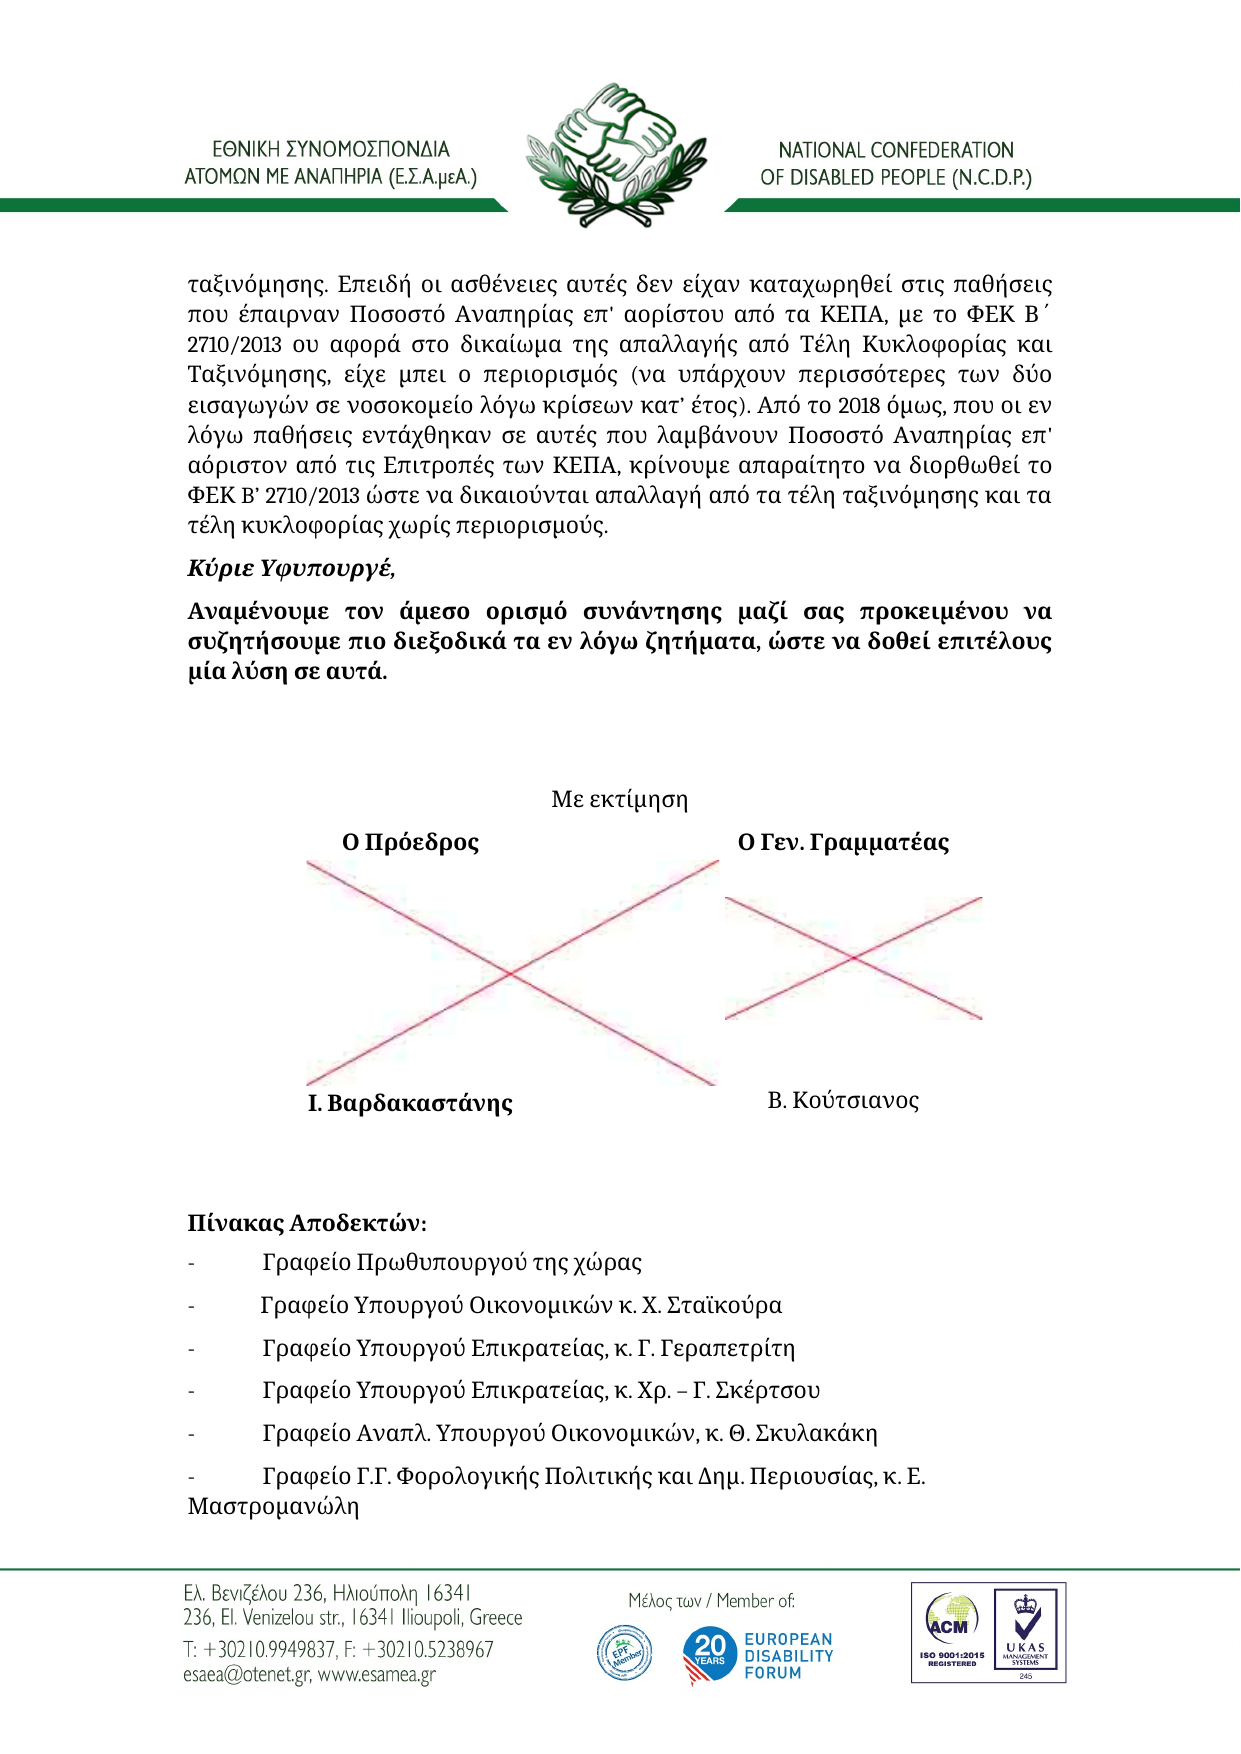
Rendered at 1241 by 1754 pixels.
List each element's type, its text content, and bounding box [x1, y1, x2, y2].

picture [0, 29, 1240, 266]
picture [306, 860, 720, 1086]
text - Γραφείο Υπουργού Επικρατείας, κ. Γ. Γεραπετρίτη [187, 1336, 1053, 1362]
text - Γραφείο Γ.Γ. Φορολογικής Πολιτικής και Δημ. Περιουσίας, κ. Ε. Μαστρομανώλη [187, 1464, 1053, 1520]
text - Γραφείο Πρωθυπουργού της χώρας [187, 1250, 1053, 1276]
text - Γραφείο Υπουργού Οικονομικών κ. Χ. Σταϊκούρα [187, 1293, 1053, 1319]
text - Γραφείο Αναπλ. Υπουργού Οικονομικών, κ. Θ. Σκυλακάκη [187, 1421, 1053, 1447]
picture [0, 1555, 1240, 1737]
picture [725, 897, 983, 1020]
text - Γραφείο Υπουργού Επικρατείας, κ. Χρ. – Γ. Σκέρτσου [187, 1378, 1053, 1404]
text Πίνακας Αποδεκτών: [187, 1211, 1053, 1238]
